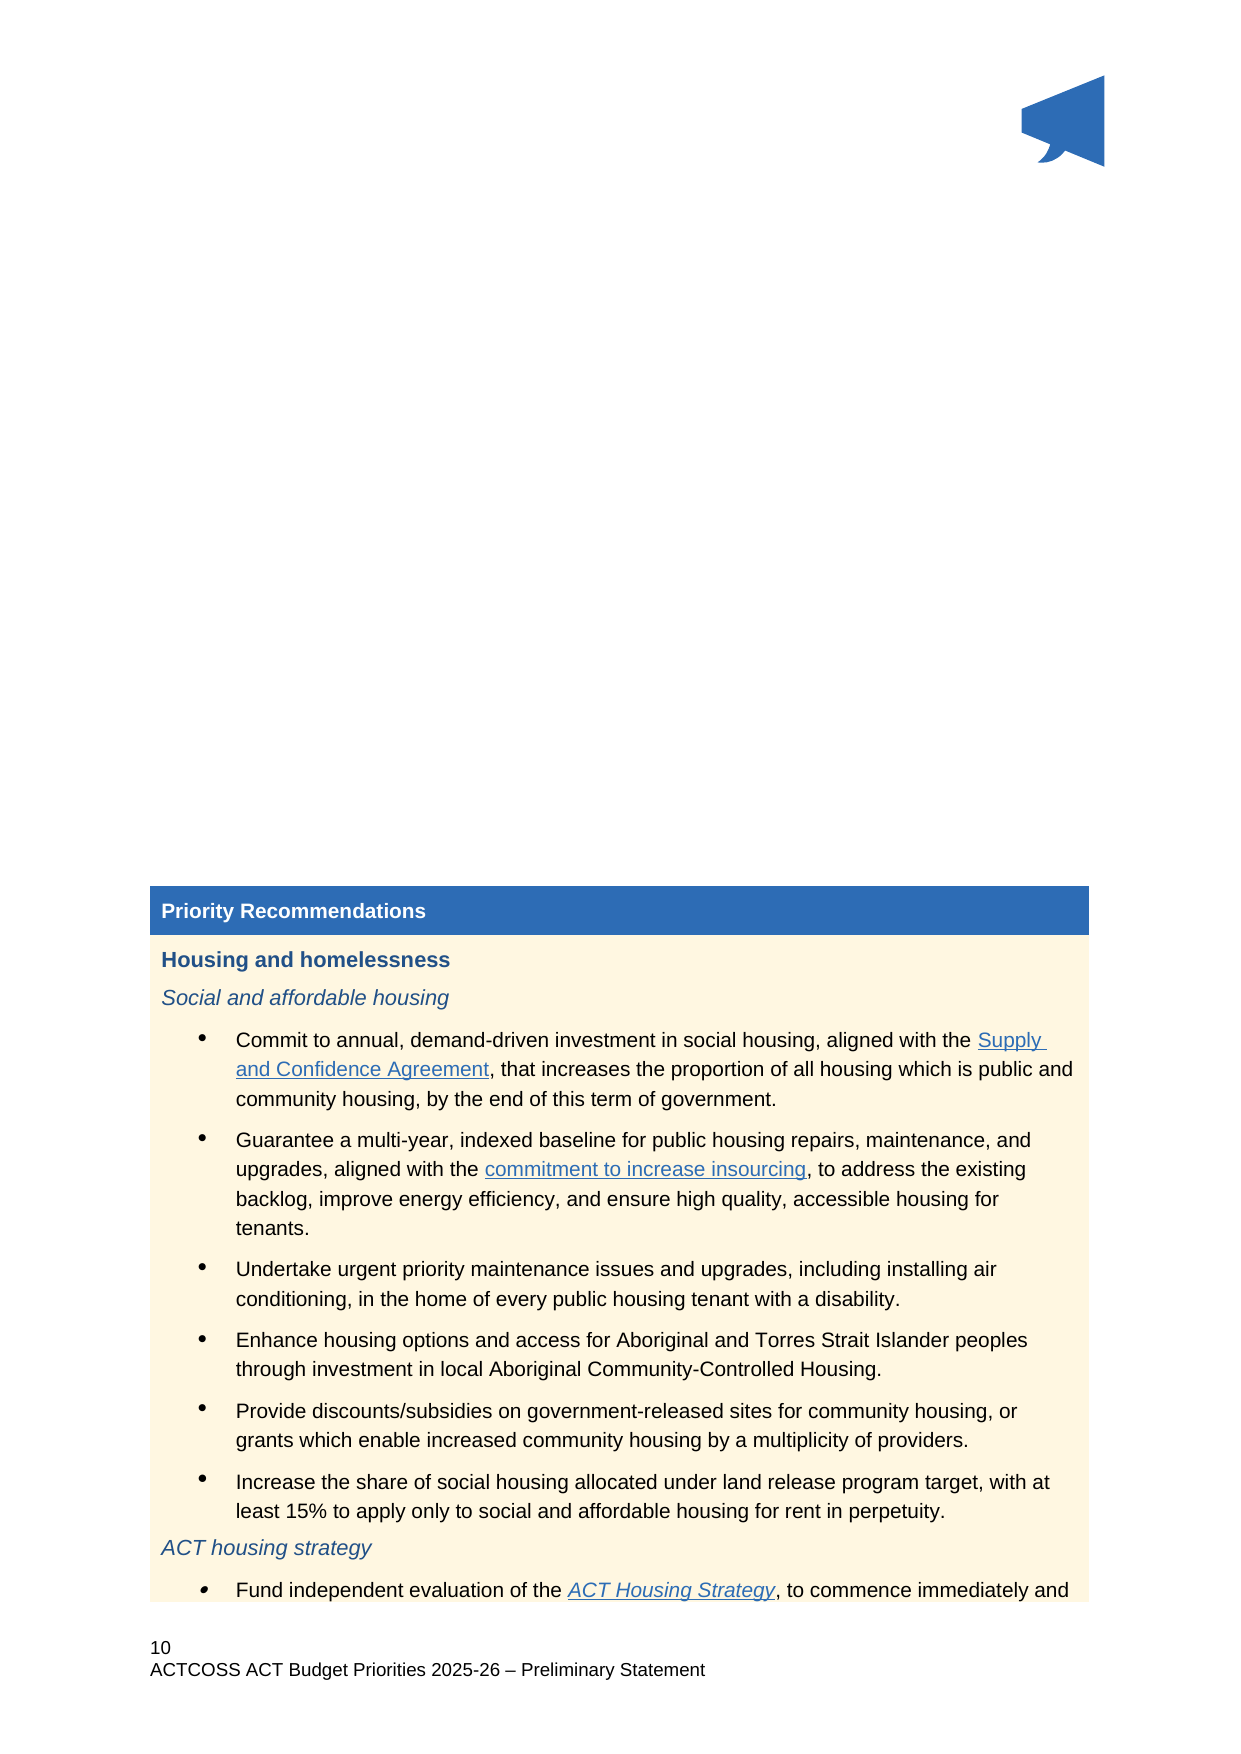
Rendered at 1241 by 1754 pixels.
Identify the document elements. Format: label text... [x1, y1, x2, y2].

table_cell Housing and homelessness Social and affordable housing Commit to annual, demand-driven investment in social housing, aligned with the Supply and Confidence Agreement, that increases the proportion of all housing which is public and community housing, by the end of this term of government. Guarantee a multi-year, indexed baseline for public housing repairs, maintenance, and upgrades, aligned with the commitment to increase insourcing, to address the existing backlog, improve energy efficiency, and ensure high quality, accessible housing for tenants. Undertake urgent priority maintenance issues and upgrades, including installing air conditioning, in the home of every public housing tenant with a disability. Enhance housing options and access for Aboriginal and Torres Strait Islander peoples through investment in local Aboriginal Community-Controlled Housing. Provide discounts/subsidies on government-released sites for community housing, or grants which enable increased community housing by a multiplicity of providers. Increase the share of social housing allocated under land release program target, with at least 15% to apply only to social and affordable housing for rent in perpetuity. ACT housing strategy Fund independent evaluation of the ACT Housing Strategy, to commence immediately and ensure baseline figures, targets, outcomes and housing stock levels by category are regularly reported. Private rental market Strengthen supports and protections for renters through: increased investment in community legal assistance establishment of a rental commissioner to promote awareness of rights and responsibilities for tenants and landlords, monitor compliance with rental laws, and provide a streamlined and accessible method of dispute resolution. Introduce an incentives package to increase the supply of accessible private rental for people with disability. Housing and homelessness services and support Invest in targeted tenancy support programs for people with mental health issues. Invest in permanent supportive housing for people with complex needs and experiencing chronic homelessness. Boost funding for holistic, culturally informed and community-led tenancy support for Aboriginal and Torres Strait Islander peoples who are renting or at risk of homelessness. Increase funding for intensive case management to intervene early and prevent homelessness, and to help people remain housed after exiting homelessness – backed by specialised teams for young people, victim/survivors of domestic and family violence, people with disability, people exiting prison, and older people. Increase the supply of crisis housing with a pathway to appropriate permanent housing. Expand the Justice Housing Program. Fund a disability housing advocate to help people navigate and access public, social and private housing. [150, 935, 1089, 1602]
table_header Priority Recommendations [150, 886, 1089, 935]
